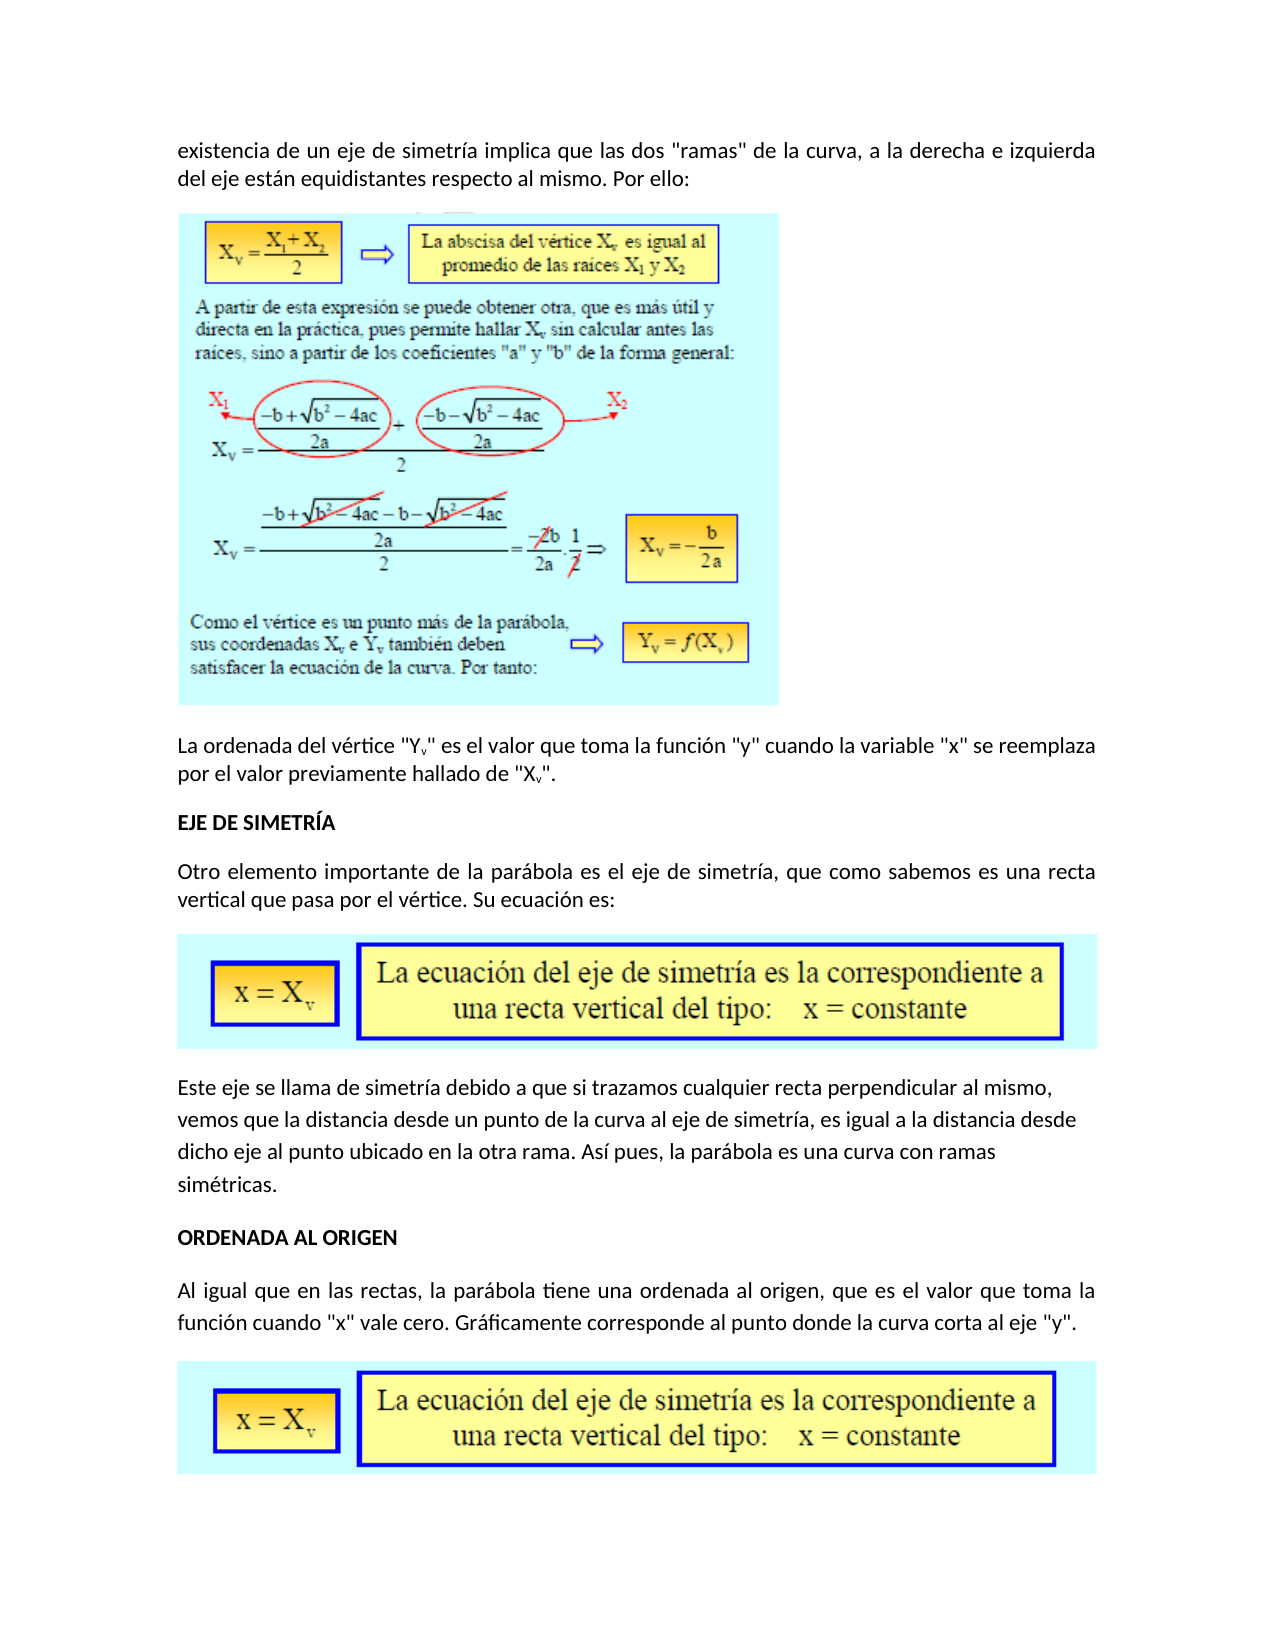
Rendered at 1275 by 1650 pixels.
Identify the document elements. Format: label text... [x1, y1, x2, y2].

text Este eje se llama de simetría debido a que si trazamos cualquier recta perpendicular al mismo, vemos que la distancia desde un punto de la curva al eje de simetría, es igual a la distancia desde dicho eje al punto ubicado en la otra rama. Así pues, la parábola es una curva con ramas simétricas. [177, 1073, 1098, 1198]
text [177, 136, 1098, 192]
picture [177, 1361, 1098, 1474]
text La ordenada del vértice "Yv" es el valor que toma la función "y" cuando la variable "x" se reemplaza por el valor previamente hallado de "Xv". [177, 731, 1098, 787]
text Al igual que en las rectas, la parábola tiene una ordenada al origen, que es el valor que toma la función cuando "x" vale cero. Gráficamente corresponde al punto donde la curva corta al eje "y". [177, 1276, 1098, 1336]
text Otro elemento importante de la parábola es el eje de simetría, que como sabemos es una recta vertical que pasa por el vértice. Su ecuación es: [177, 857, 1098, 913]
picture [177, 934, 1098, 1049]
text ORDENADA AL ORIGEN [177, 1223, 1098, 1251]
text EJE DE SIMETRÍA [177, 808, 1098, 836]
picture [177, 212, 779, 707]
